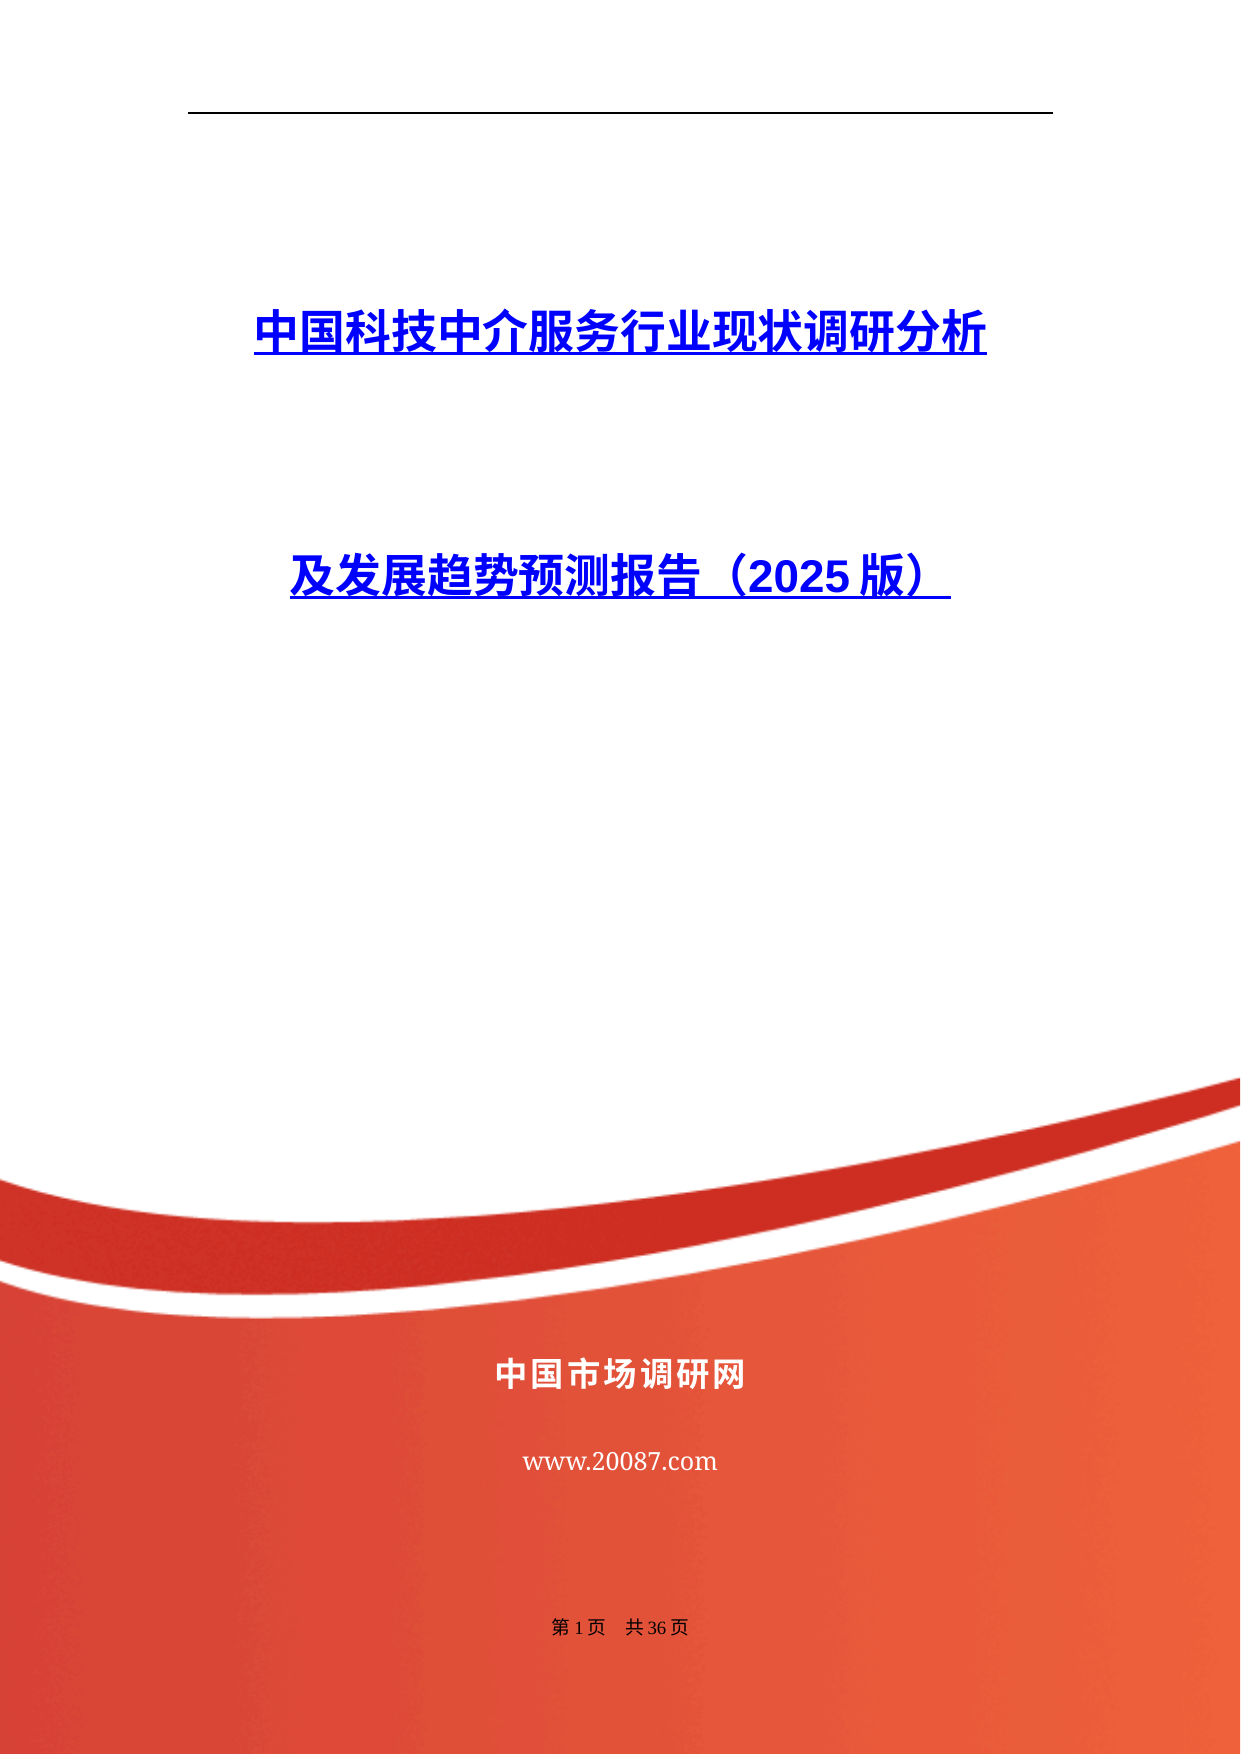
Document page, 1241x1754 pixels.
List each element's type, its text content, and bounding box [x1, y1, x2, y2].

table_header 中国科技中介服务行业现状调研分析及发展趋势预测报告（2025版） [188, 207, 1053, 773]
text www.20087.com [187, 1428, 1053, 1493]
subtitle 中国市场调研网 [187, 1339, 1053, 1404]
picture [0, 1006, 1241, 1754]
